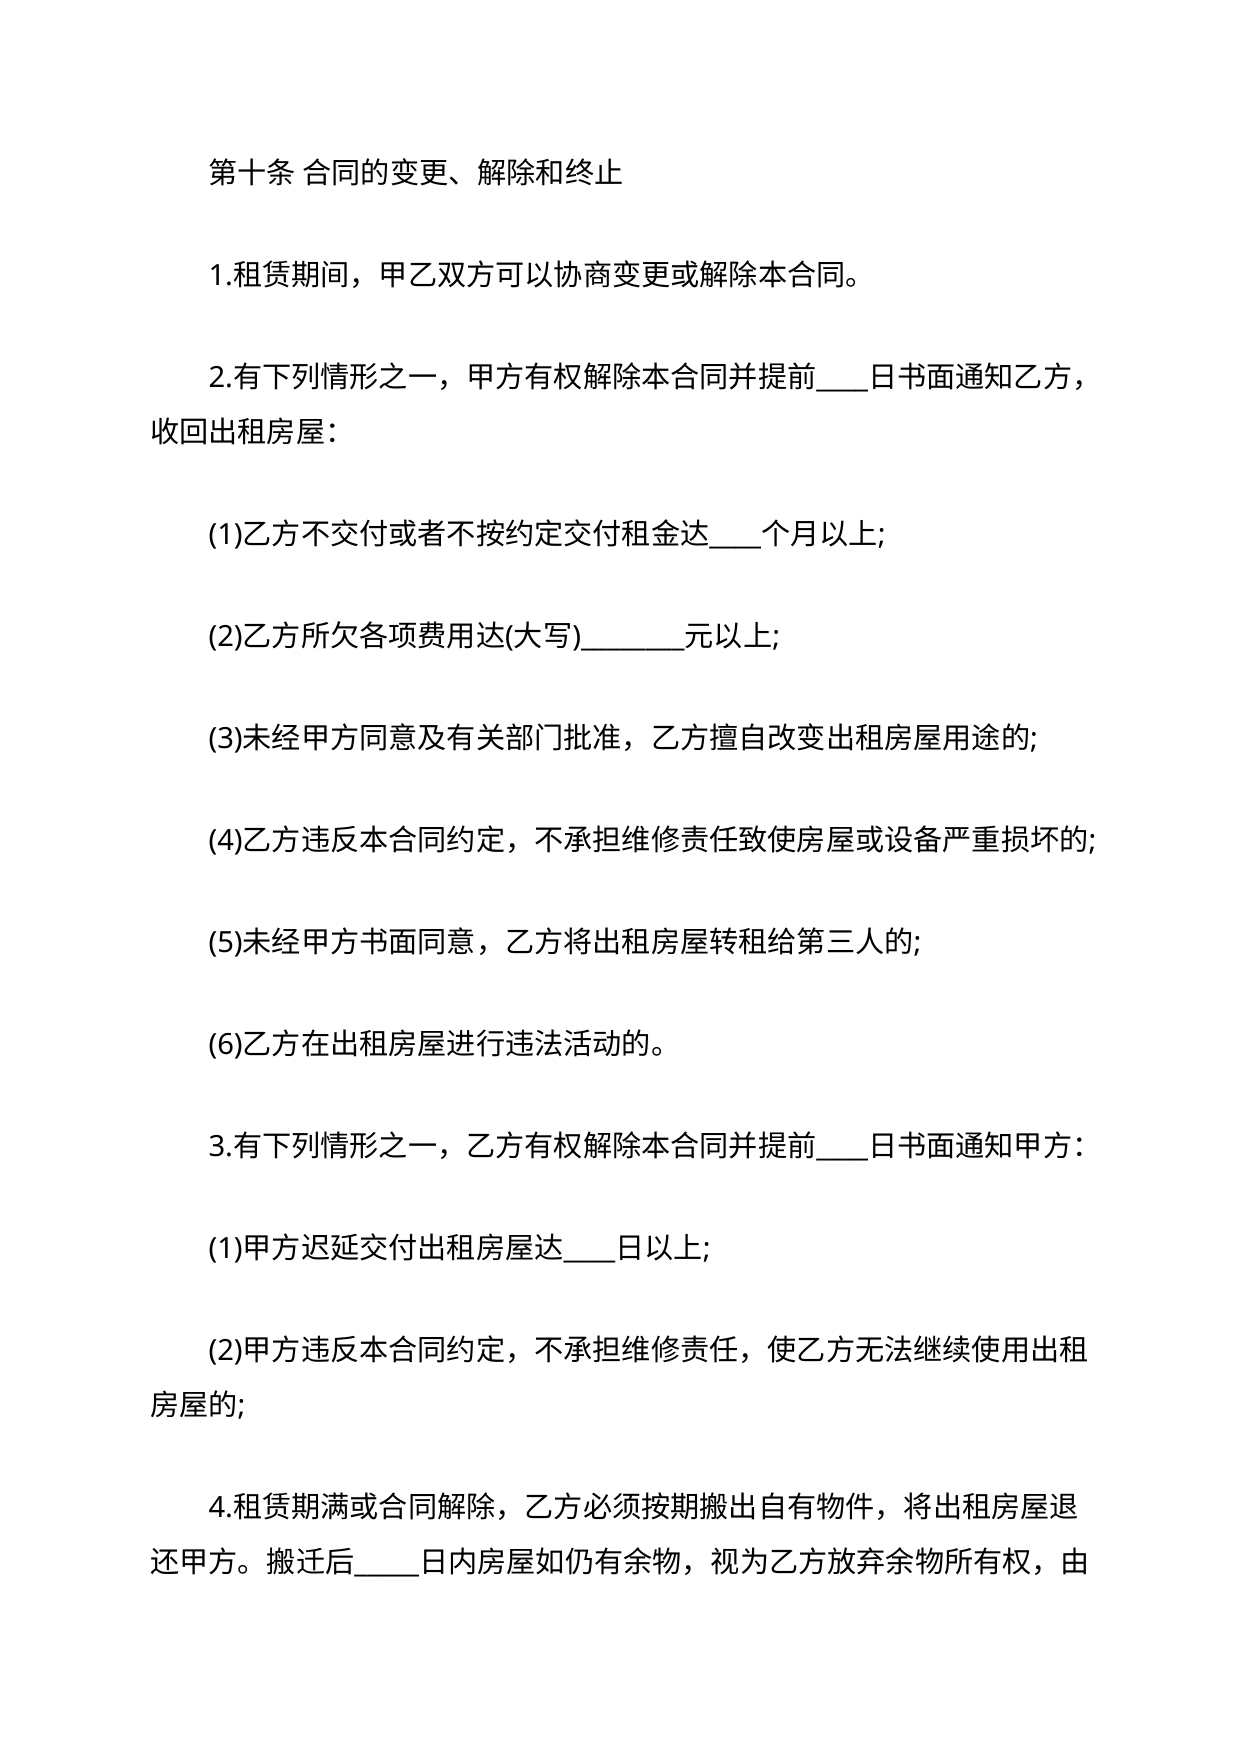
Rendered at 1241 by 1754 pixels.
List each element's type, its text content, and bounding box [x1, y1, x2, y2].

text (4)乙方违反本合同约定，不承担维修责任致使房屋或设备严重损坏的; [150, 816, 1090, 859]
text (5)未经甲方书面同意，乙方将出租房屋转租给第三人的; [150, 918, 1090, 961]
text (2)甲方违反本合同约定，不承担维修责任，使乙方无法继续使用出租房屋的; [150, 1326, 1090, 1424]
text (2)乙方所欠各项费用达(大写)________元以上; [150, 612, 1090, 655]
text 1.租赁期间，甲乙双方可以协商变更或解除本合同。 [150, 252, 1090, 294]
text 第十条 合同的变更、解除和终止 [150, 150, 1090, 192]
text (3)未经甲方同意及有关部门批准，乙方擅自改变出租房屋用途的; [150, 714, 1090, 757]
text (1)乙方不交付或者不按约定交付租金达____个月以上; [150, 511, 1090, 553]
text 2.有下列情形之一，甲方有权解除本合同并提前____日书面通知乙方，收回出租房屋： [150, 354, 1090, 451]
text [150, 1483, 1090, 1581]
text (1)甲方迟延交付出租房屋达____日以上; [150, 1224, 1090, 1267]
text 3.有下列情形之一，乙方有权解除本合同并提前____日书面通知甲方： [150, 1122, 1090, 1165]
text (6)乙方在出租房屋进行违法活动的。 [150, 1020, 1090, 1063]
